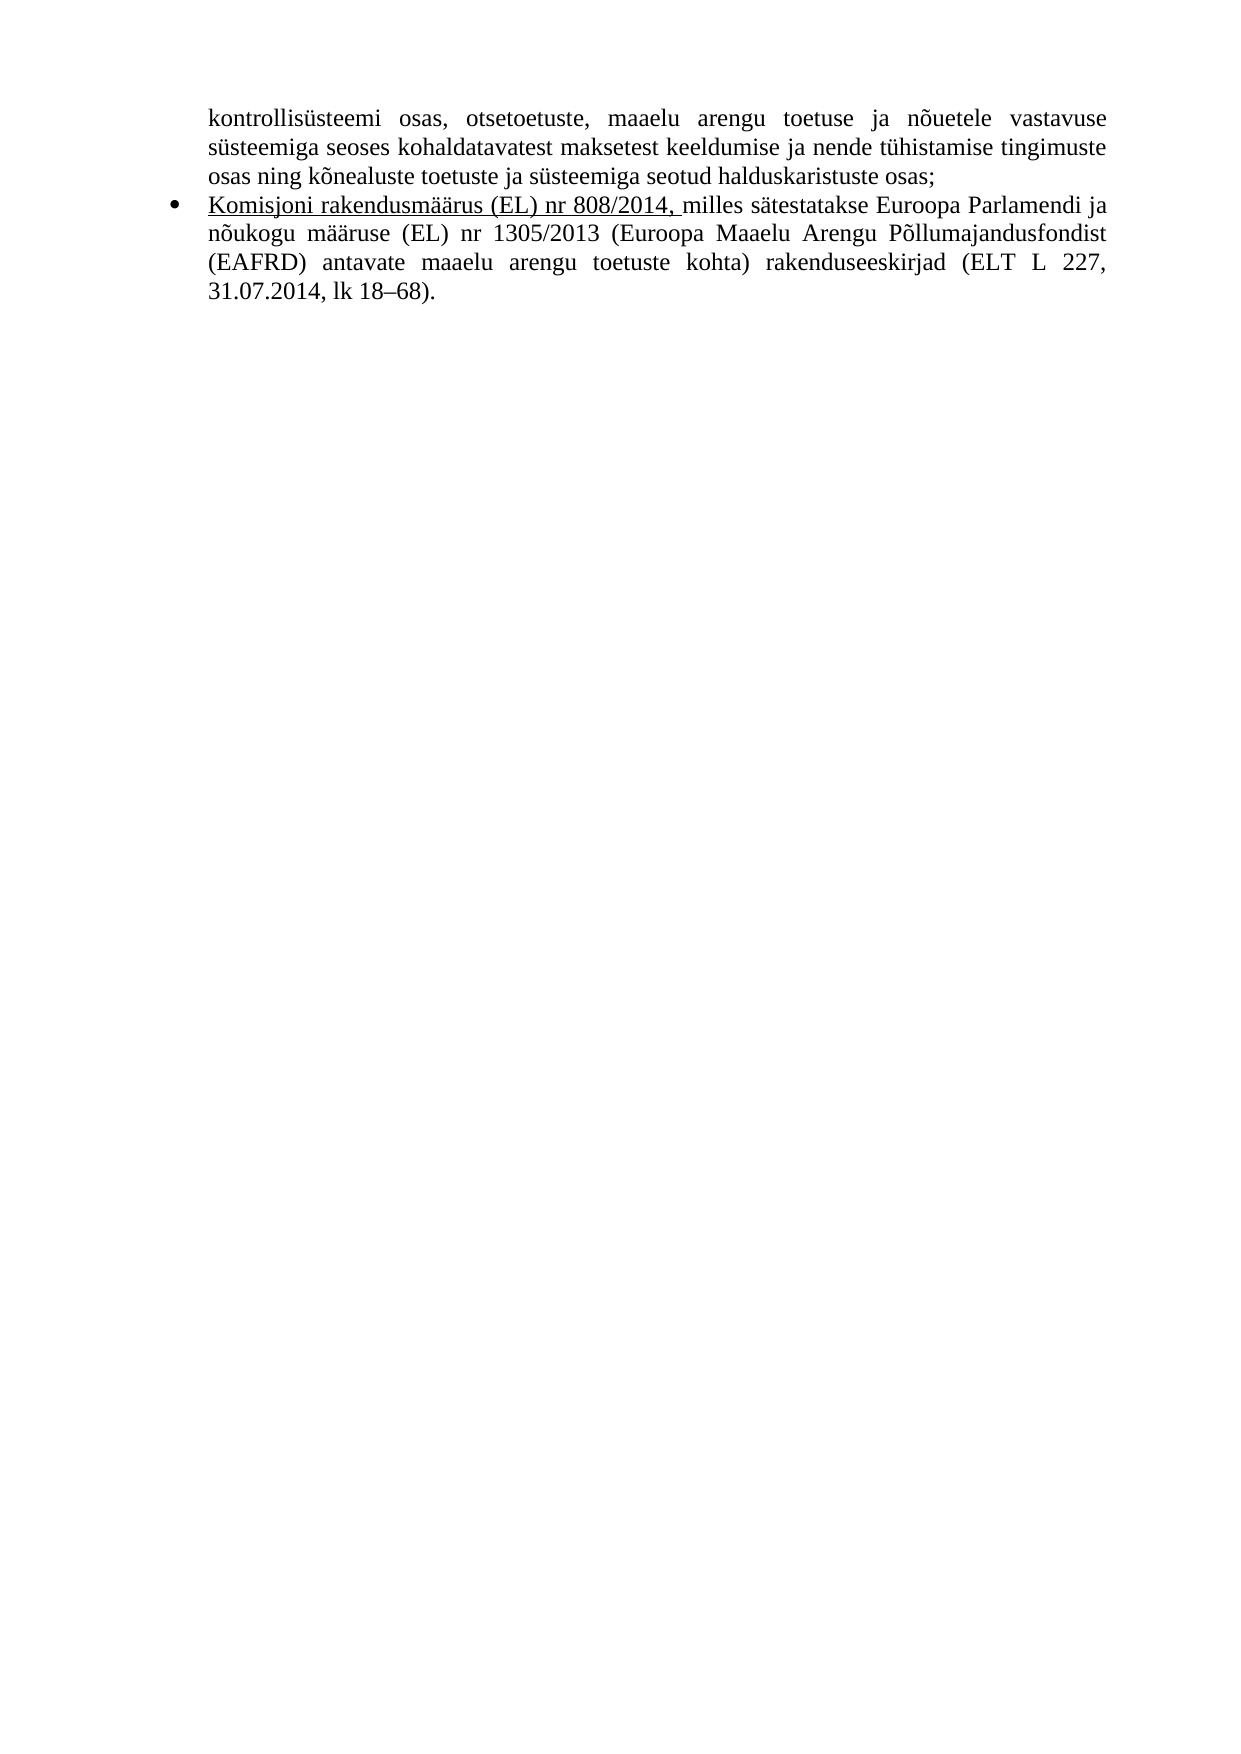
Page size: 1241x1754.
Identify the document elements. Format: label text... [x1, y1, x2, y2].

list Komisjoni rakendusmäärus (EL) nr 808/2014, milles sätestatakse Euroopa Parlamendi ja nõukogu määruse (EL) nr 1305/2013 (Euroopa Maaelu Arengu Põllumajandusfondist (EAFRD) antavate maaelu arengu toetuste kohta) rakenduseeskirjad (ELT L 227, 31.07.2014, lk 18–68). [170, 190, 1107, 305]
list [170, 103, 1107, 190]
